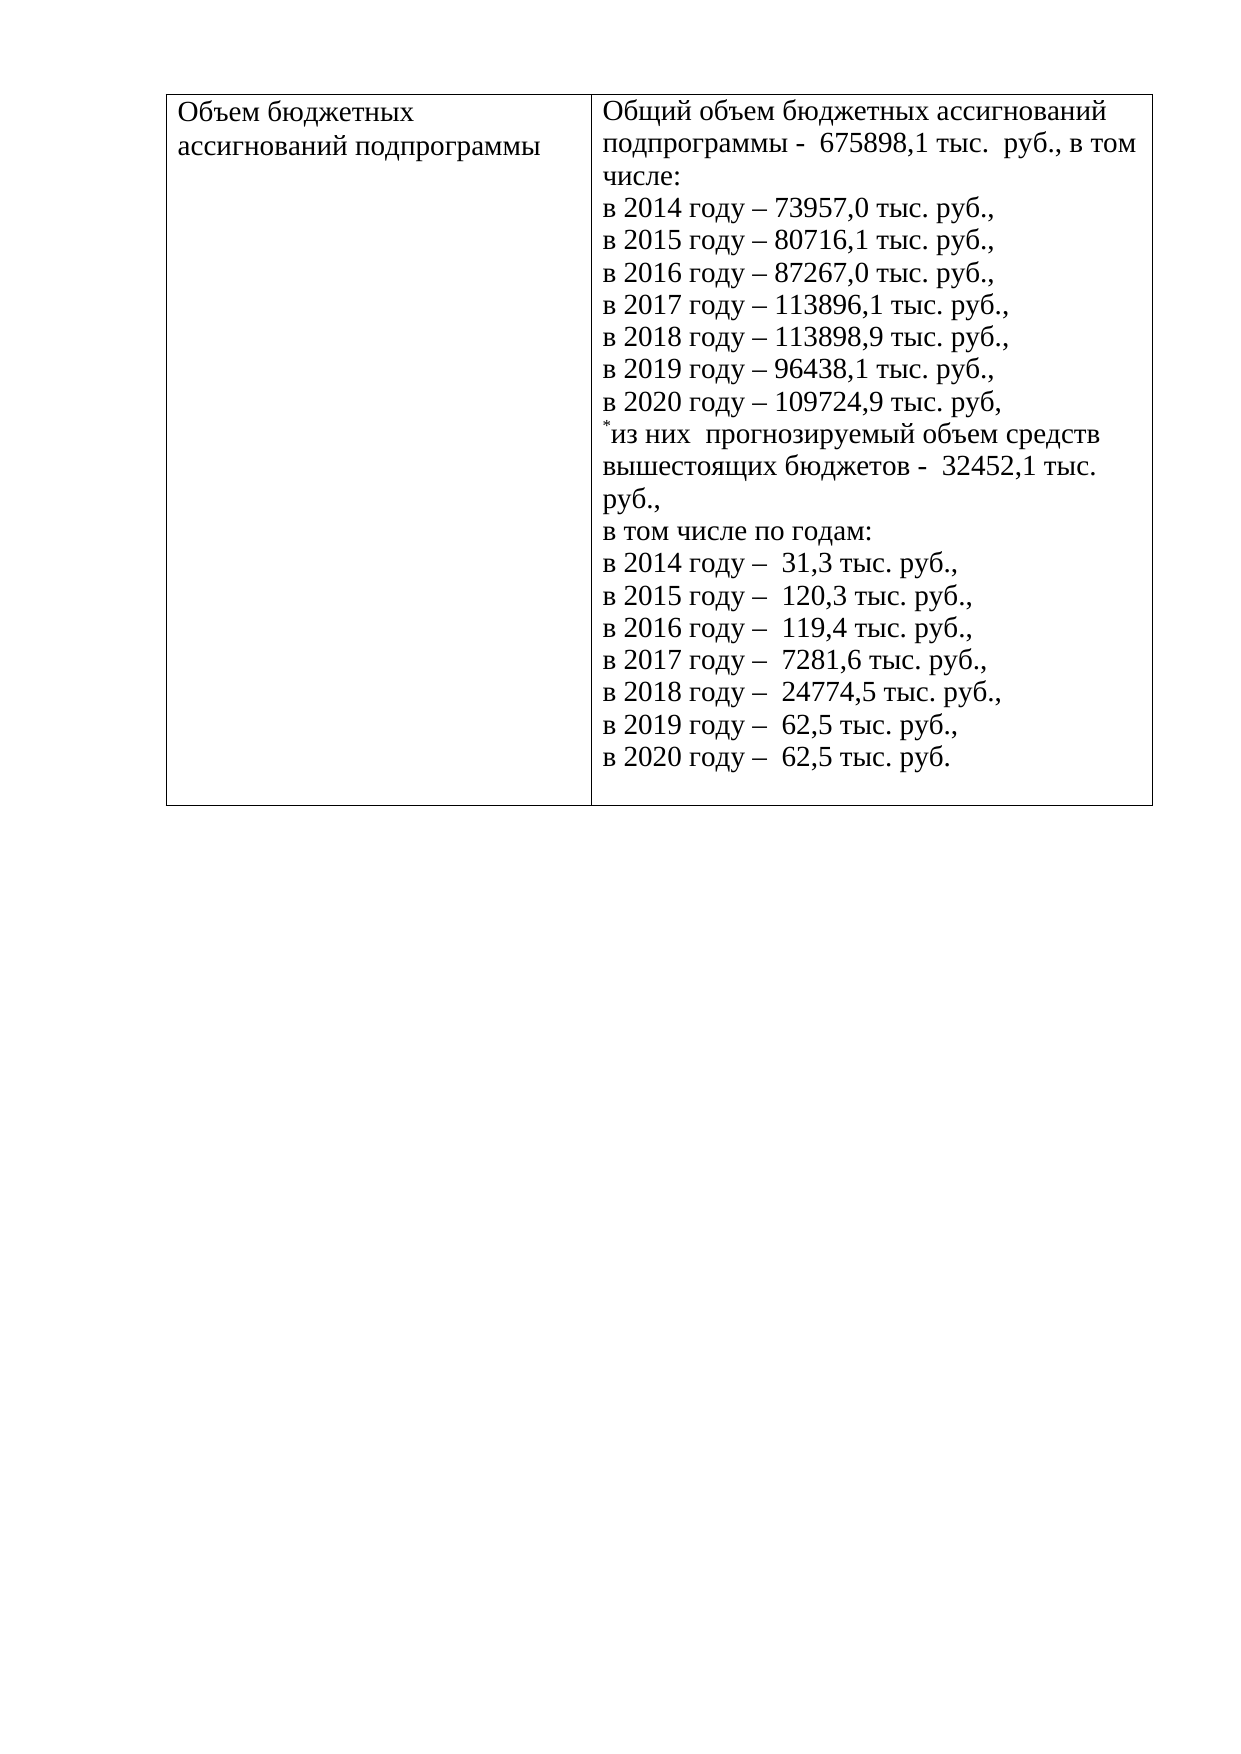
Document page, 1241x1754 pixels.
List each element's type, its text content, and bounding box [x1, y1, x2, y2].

table_cell Объем бюджетных ассигнований подпрограммы [167, 95, 591, 805]
table_cell Общий объем бюджетных ассигнований подпрограммы - 675898,1 тыс. руб., в том числе: в 2014 году – 73957,0 тыс. руб., в 2015 году – 80716,1 тыс. руб., в 2016 году – 87267,0 тыс. руб., в 2017 году – 113896,1 тыс. руб., в 2018 году – 113898,9 тыс. руб., в 2019 году – 96438,1 тыс. руб., в 2020 году – 109724,9 тыс. руб, *из них прогнозируемый объем средств вышестоящих бюджетов - 32452,1 тыс. руб., в том числе по годам: в 2014 году – 31,3 тыс. руб., в 2015 году – 120,3 тыс. руб., в 2016 году – 119,4 тыс. руб., в 2017 году – 7281,6 тыс. руб., в 2018 году – 24774,5 тыс. руб., в 2019 году – 62,5 тыс. руб., в 2020 году – 62,5 тыс. руб. [592, 95, 1152, 805]
